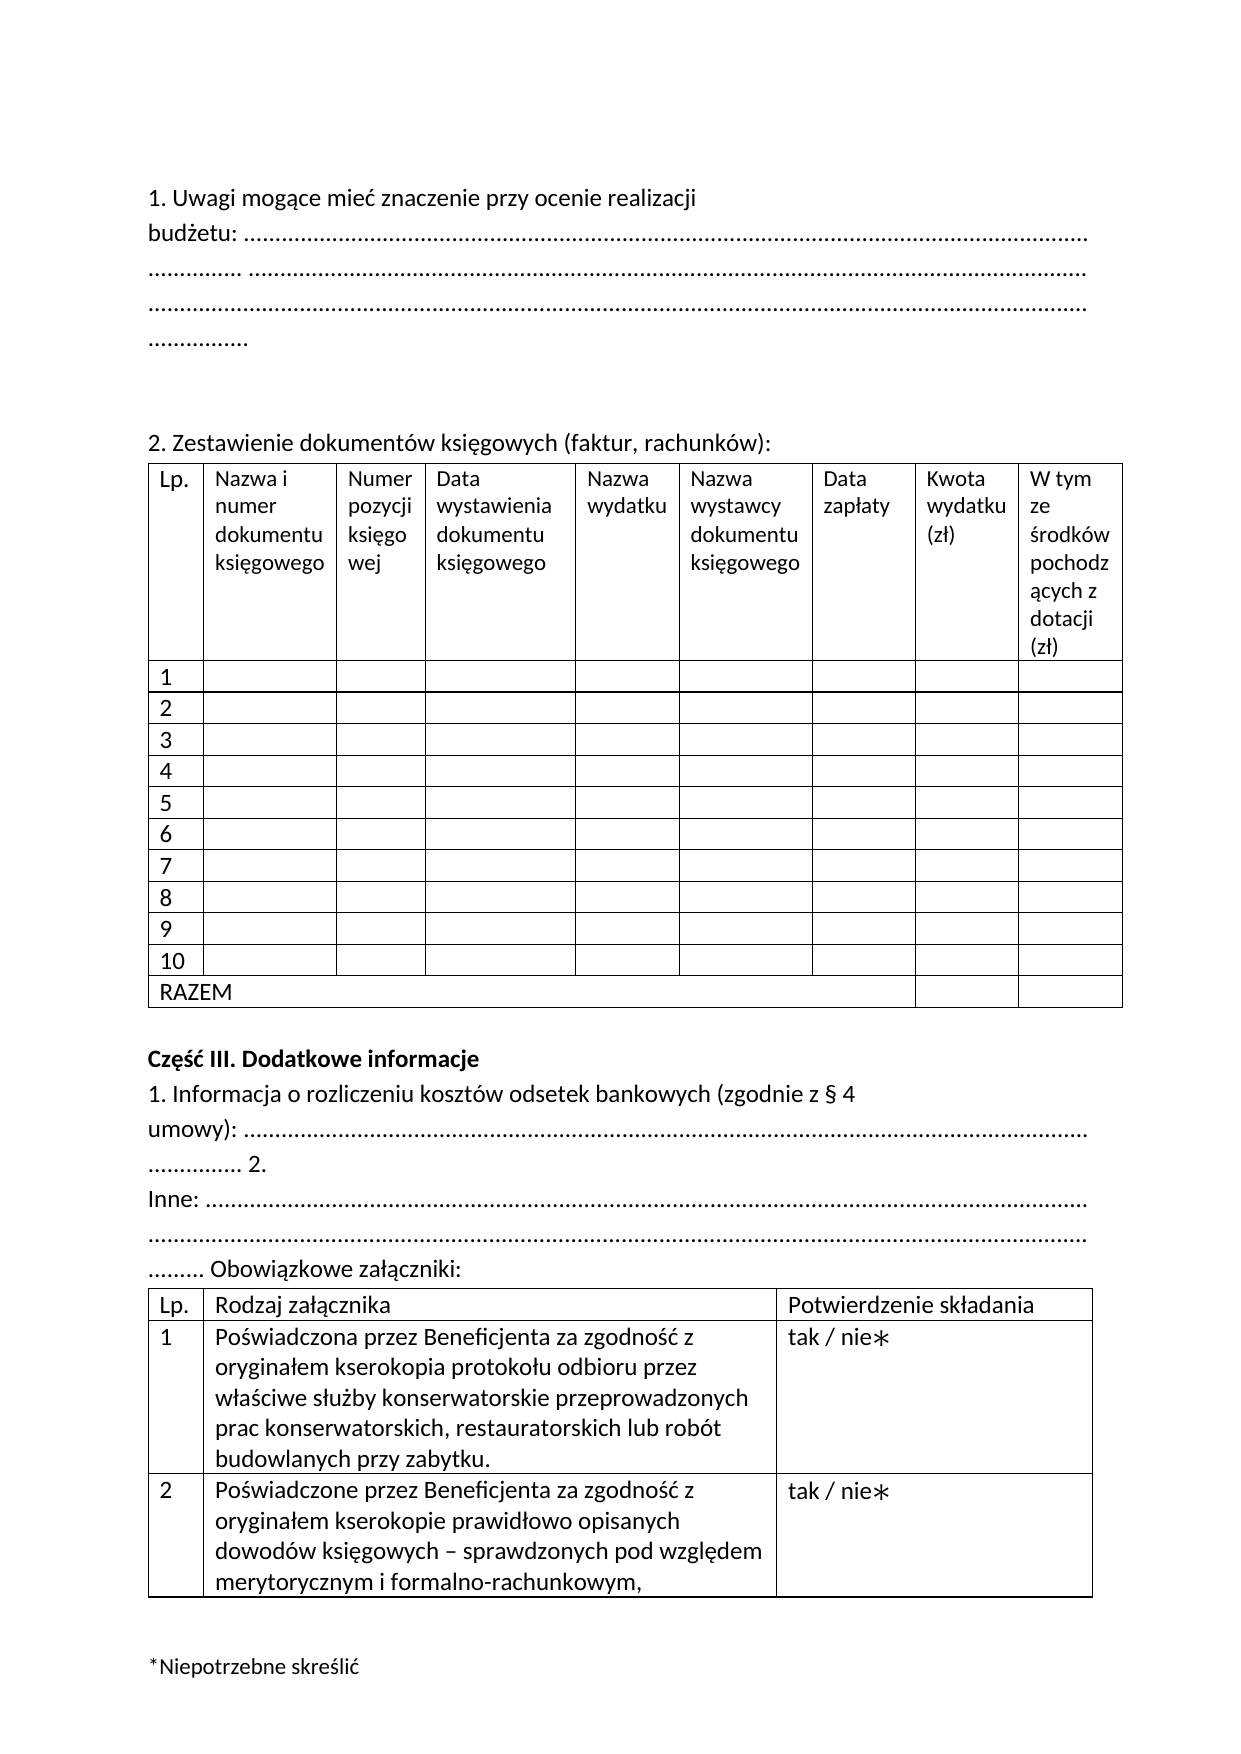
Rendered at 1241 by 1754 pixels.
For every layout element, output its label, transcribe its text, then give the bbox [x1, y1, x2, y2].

table_cell [576, 787, 679, 818]
table_header Nazwa i numer dokumentu księgowego [204, 464, 336, 660]
table_cell 7 [149, 850, 203, 881]
table_cell [813, 787, 915, 818]
table_cell [576, 693, 679, 723]
table_cell [204, 787, 336, 818]
table_cell [337, 756, 425, 786]
table_cell [426, 945, 575, 975]
table_header Kwota wydatku (zł) [916, 464, 1018, 660]
table_cell [916, 850, 1018, 881]
table_cell [576, 945, 679, 975]
table_cell [680, 724, 812, 754]
table_cell [680, 787, 812, 818]
table_cell [916, 787, 1018, 818]
table_cell [1019, 661, 1122, 691]
text 1. Informacja o rozliczeniu kosztów odsetek bankowych (zgodnie z § 4 umowy): ..................................................................................................................................................... 2. Inne: .......................................................................................................................................................................................................................................................................................................... Obowiązkowe załączniki: [148, 1078, 1093, 1283]
table_cell [680, 693, 812, 723]
table_cell [204, 756, 336, 786]
table_cell [680, 882, 812, 912]
table_cell [337, 882, 425, 912]
table_cell [680, 756, 812, 786]
text Część III. Dodatkowe informacje [148, 1043, 1093, 1073]
table_cell [813, 661, 915, 691]
table_cell [426, 882, 575, 912]
table_header Rodzaj załącznika [204, 1289, 776, 1319]
table_cell [426, 693, 575, 723]
table_cell [813, 913, 915, 944]
table_cell [813, 850, 915, 881]
table_cell [426, 724, 575, 754]
table_cell [204, 693, 336, 723]
table_cell tak / nie∗ [777, 1321, 1092, 1473]
table_cell [337, 693, 425, 723]
table_cell [426, 913, 575, 944]
table_header Numer pozycji księgowej [337, 464, 425, 660]
table_cell 6 [149, 819, 203, 849]
table_cell [426, 787, 575, 818]
table_cell 3 [149, 724, 203, 754]
table_cell 2 [149, 693, 203, 723]
table_cell [680, 819, 812, 849]
table_cell [337, 850, 425, 881]
table_cell [337, 661, 425, 691]
table_cell [680, 945, 812, 975]
table_cell [426, 661, 575, 691]
table_cell [576, 819, 679, 849]
table_cell [680, 850, 812, 881]
table_cell [204, 945, 336, 975]
table_cell [680, 661, 812, 691]
table_header Potwierdzenie składania [777, 1289, 1092, 1319]
table_cell [204, 724, 336, 754]
table_cell [204, 913, 336, 944]
text 1. Uwagi mogące mieć znaczenie przy ocenie realizacji budżetu: ..................................................................................................................................................... .......................................................................................................................................................................................................................................................................................................... [148, 183, 1093, 353]
table_cell [1019, 693, 1122, 723]
table_cell [576, 756, 679, 786]
table_cell [1019, 787, 1122, 818]
table_cell [204, 882, 336, 912]
table_cell [916, 882, 1018, 912]
table_cell [1019, 756, 1122, 786]
table_cell [813, 945, 915, 975]
table_cell [1019, 976, 1122, 1007]
table_cell [576, 850, 679, 881]
table_cell 9 [149, 913, 203, 944]
text 2. Zestawienie dokumentów księgowych (faktur, rachunków): [148, 428, 1093, 458]
table_cell 1 [149, 661, 203, 691]
table_cell [576, 724, 679, 754]
table_cell [1019, 913, 1122, 944]
table_cell [337, 913, 425, 944]
table_cell tak / nie∗ [777, 1474, 1092, 1596]
table_cell [916, 819, 1018, 849]
table_header Data zapłaty [813, 464, 915, 660]
table_cell [1019, 850, 1122, 881]
table_cell [337, 945, 425, 975]
table_cell [813, 693, 915, 723]
table_header W tym ze środków pochodzących z dotacji (zł) [1019, 464, 1122, 660]
table_cell [916, 693, 1018, 723]
table_header Data wystawienia dokumentu księgowego [426, 464, 575, 660]
table_cell [916, 976, 1018, 1007]
table_cell [916, 913, 1018, 944]
table_cell [576, 661, 679, 691]
table_header Nazwa wystawcy dokumentu księgowego [680, 464, 812, 660]
table_cell [426, 850, 575, 881]
table_cell [813, 882, 915, 912]
table_cell [680, 913, 812, 944]
table_cell Poświadczona przez Beneficjenta za zgodność z oryginałem kserokopia protokołu odbioru przez właściwe służby konserwatorskie przeprowadzonych prac konserwatorskich, restauratorskich lub robót budowlanych przy zabytku. [204, 1321, 776, 1473]
table_cell [337, 819, 425, 849]
table_cell [916, 724, 1018, 754]
table_cell [204, 661, 336, 691]
table_cell 5 [149, 787, 203, 818]
table_cell [916, 945, 1018, 975]
table_cell [813, 819, 915, 849]
table_cell [426, 819, 575, 849]
table_cell RAZEM [149, 976, 915, 1007]
table_header Lp. [149, 1289, 203, 1319]
table_cell [813, 724, 915, 754]
table_cell [1019, 882, 1122, 912]
table_cell [1019, 945, 1122, 975]
table_cell [1019, 724, 1122, 754]
table_cell [813, 756, 915, 786]
table_cell [337, 724, 425, 754]
table_cell [337, 787, 425, 818]
table_cell [916, 661, 1018, 691]
table_header Nazwa wydatku [576, 464, 679, 660]
table_cell [204, 850, 336, 881]
table_cell 2 [149, 1474, 203, 1596]
table_cell [204, 819, 336, 849]
table_header Lp. [149, 464, 203, 660]
table_cell [1019, 819, 1122, 849]
table_cell 10 [149, 945, 203, 975]
table_cell 1 [149, 1321, 203, 1473]
table_cell 4 [149, 756, 203, 786]
table_cell 8 [149, 882, 203, 912]
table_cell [204, 1474, 776, 1596]
table_cell [916, 756, 1018, 786]
table_cell [426, 756, 575, 786]
table_cell [576, 913, 679, 944]
table_cell [576, 882, 679, 912]
